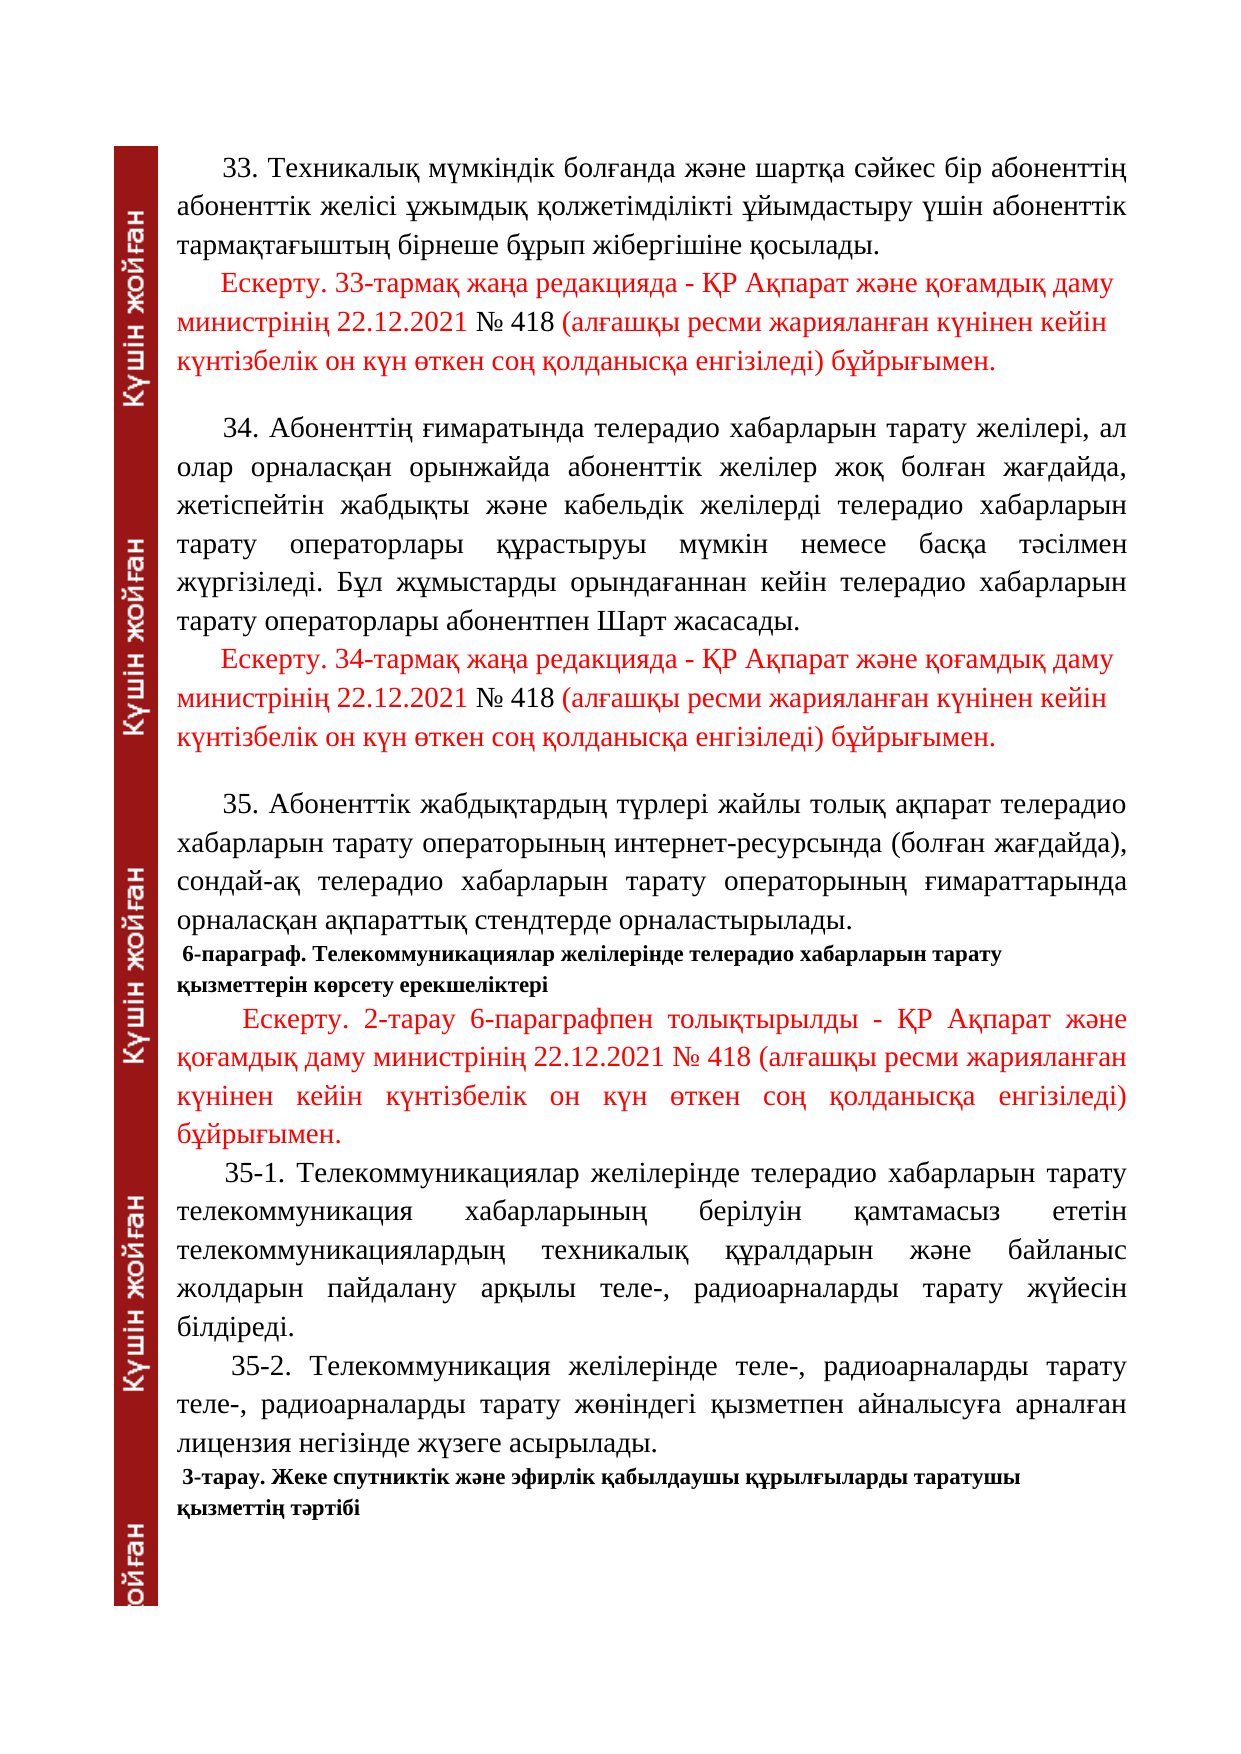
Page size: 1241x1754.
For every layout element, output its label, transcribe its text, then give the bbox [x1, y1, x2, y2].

text 35-1. Телекоммуникациялар желілерінде телерадио хабарларын тарату телекоммуникация хабарларының берілуін қамтамасыз ететін телекоммуникациялардың техникалық құралдарын және байланыс жолдарын пайдалану арқылы теле-, радиоарналарды тарату жүйесін білдіреді. [112, 1155, 1128, 1343]
text Ескерту. 33-тармақ жаңа редакцияда - ҚР Ақпарат және қоғамдық даму министрінің 22.12.2021 № 418 (алғашқы ресми жарияланған күнінен кейін күнтізбелік он күн өткен соң қолданысқа енгізіледі) бұйрығымен. [112, 266, 1128, 406]
text 35. Абоненттік жабдықтардың түрлері жайлы толық ақпарат телерадио хабарларын тарату операторының интернет-ресурсында (болған жағдайда), сондай-ақ телерадио хабарларын тарату операторының ғимараттарында орналасқан ақпараттық стендтерде орналастырылады. [112, 786, 1128, 935]
text Ескерту. 34-тармақ жаңа редакцияда - ҚР Ақпарат және қоғамдық даму министрінің 22.12.2021 № 418 (алғашқы ресми жарияланған күнінен кейін күнтізбелік он күн өткен соң қолданысқа енгізіледі) бұйрығымен. [112, 642, 1128, 782]
picture [114, 1150, 158, 1155]
picture [114, 261, 158, 266]
picture [114, 1458, 158, 1463]
text 6-параграф. Телекоммуникациялар желілерінде телерадио хабарларын тарату қызметтерін көрсету ерекшеліктері [112, 940, 1128, 997]
text 3-тарау. Жеке спутниктік және эфирлік қабылдаушы құрылғыларды таратушы қызметтің тәртібі [112, 1463, 1128, 1520]
picture [114, 997, 158, 1001]
picture [114, 146, 158, 150]
text 35-2. Телекоммуникация желілерінде теле-, радиоарналарды тарату теле-, радиоарналарды тарату жөніндегі қызметпен айналысуға арналған лицензия негізінде жүзеге асырылады. [112, 1348, 1128, 1458]
text Ескерту. 2-тарау 6-параграфпен толықтырылды - ҚР Ақпарат және қоғамдық даму министрінің 22.12.2021 № 418 (алғашқы ресми жарияланған күнінен кейін күнтізбелік он күн өткен соң қолданысқа енгізіледі) бұйрығымен. [112, 1001, 1128, 1150]
text 34. Абоненттің ғимаратында телерадио хабарларын тарату желілері, ал олар орналасқан орынжайда абоненттік желілер жоқ болған жағдайда, жетіспейтін жабдықты және кабельдік желілерді телерадио хабарларын тарату операторлары құрастыруы мүмкін немесе басқа тәсілмен жүргізіледі. Бұл жұмыстарды орындағаннан кейін телерадио хабарларын тарату операторлары абонентпен Шарт жасасады. [112, 410, 1128, 637]
picture [114, 637, 158, 642]
picture [114, 782, 158, 786]
picture [114, 1520, 158, 1606]
text 33. Техникалық мүмкіндік болғанда және шартқа сәйкес бір абоненттің абоненттік желісі ұжымдық қолжетімділікті ұйымдастыру үшін абоненттік тармақтағыштың бірнеше бұрып жібергішіне қосылады. [112, 150, 1128, 261]
picture [114, 406, 158, 410]
picture [114, 935, 158, 940]
picture [114, 1343, 158, 1348]
